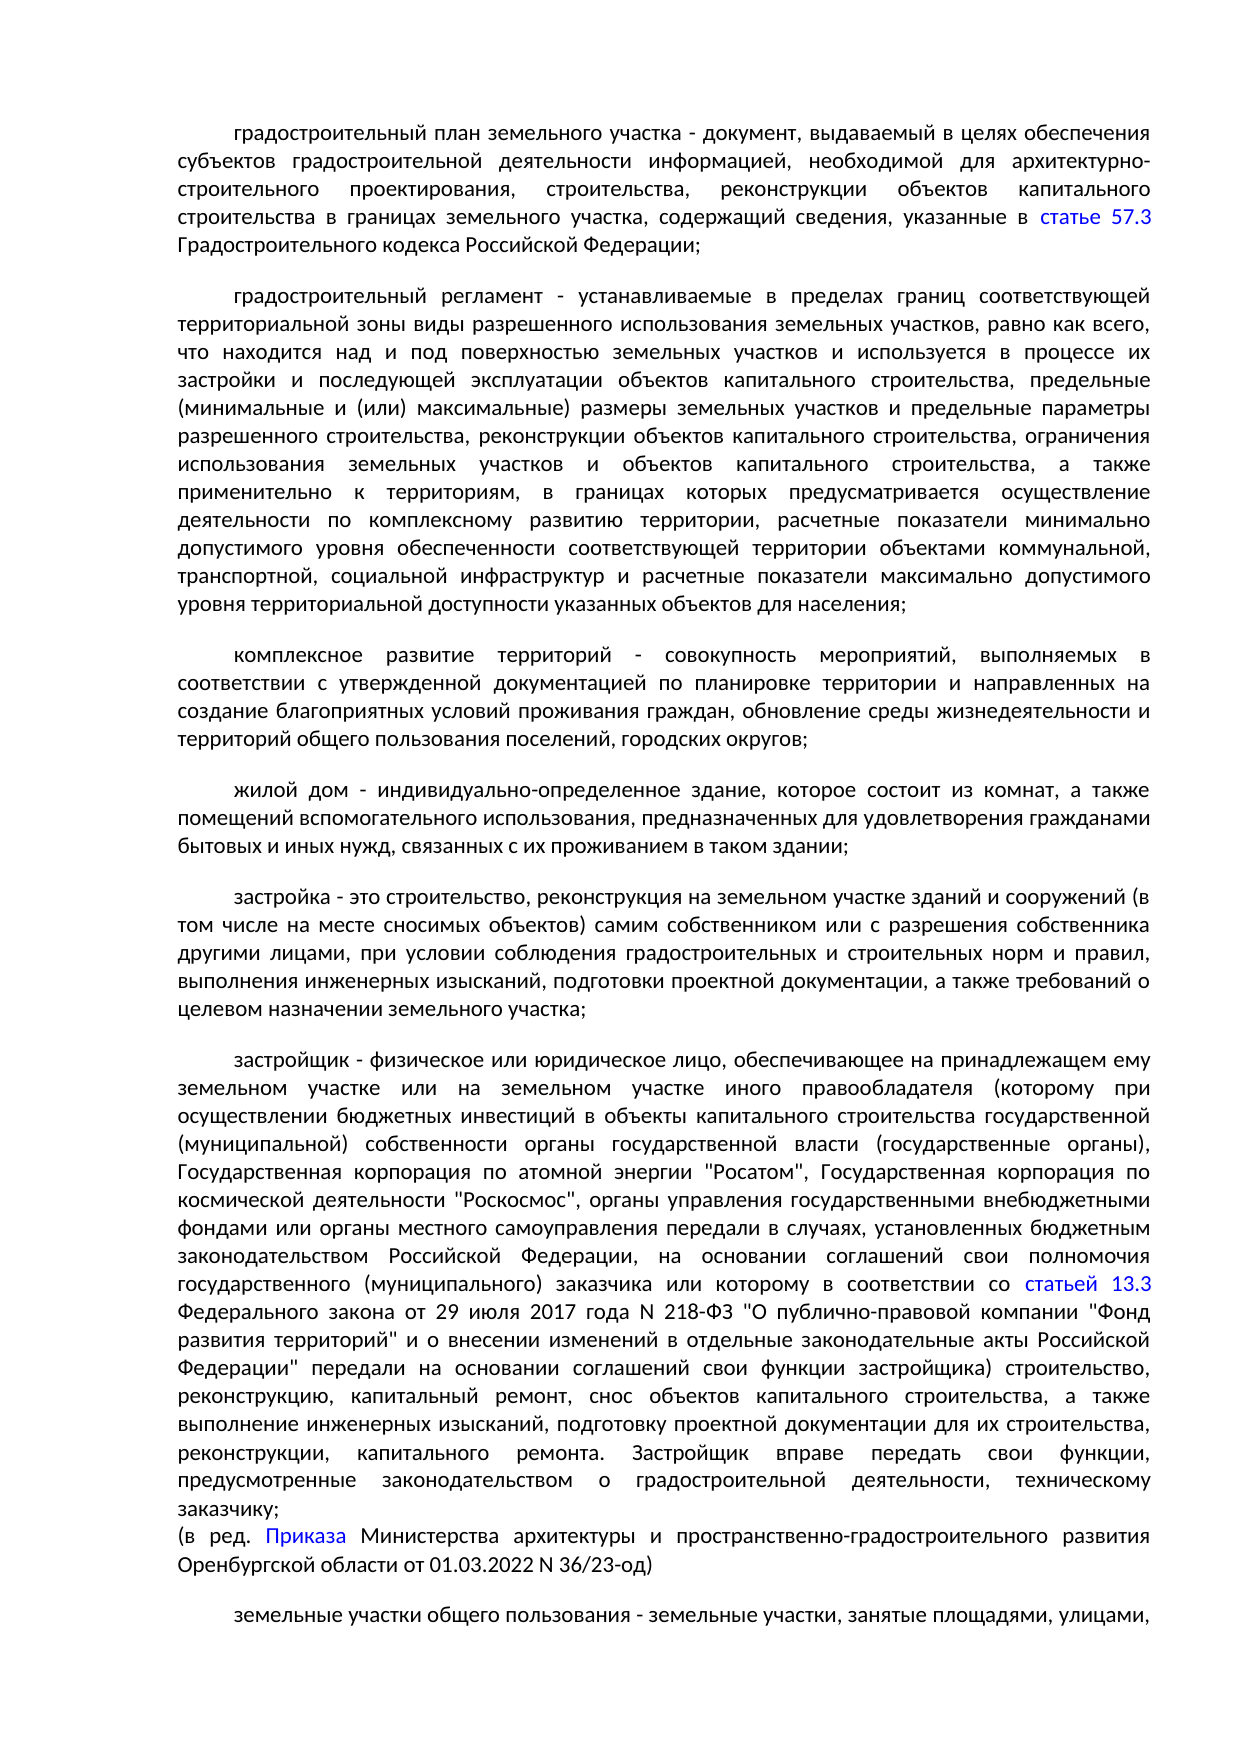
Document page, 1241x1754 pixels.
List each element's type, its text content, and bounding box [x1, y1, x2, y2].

text застройщик - физическое или юридическое лицо, обеспечивающее на принадлежащем ему земельном участке или на земельном участке иного правообладателя (которому при осуществлении бюджетных инвестиций в объекты капитального строительства государственной (муниципальной) собственности органы государственной власти (государственные органы), Государственная корпорация по атомной энергии "Росатом", Государственная корпорация по космической деятельности "Роскосмос", органы управления государственными внебюджетными фондами или органы местного самоуправления передали в случаях, установленных бюджетным законодательством Российской Федерации, на основании соглашений свои полномочия государственного (муниципального) заказчика или которому в соответствии со статьей 13.3 Федерального закона от 29 июля 2017 года N 218-ФЗ "О публично-правовой компании "Фонд развития территорий" и о внесении изменений в отдельные законодательные акты Российской Федерации" передали на основании соглашений свои функции застройщика) строительство, реконструкцию, капитальный ремонт, снос объектов капитального строительства, а также выполнение инженерных изысканий, подготовку проектной документации для их строительства, реконструкции, капитального ремонта. Застройщик вправе передать свои функции, предусмотренные законодательством о градостроительной деятельности, техническому заказчику; [177, 1045, 1152, 1522]
text застройка - это строительство, реконструкция на земельном участке зданий и сооружений (в том числе на месте сносимых объектов) самим собственником или с разрешения собственника другими лицами, при условии соблюдения градостроительных и строительных норм и правил, выполнения инженерных изысканий, подготовки проектной документации, а также требований о целевом назначении земельного участка; [177, 882, 1152, 1022]
text градостроительный план земельного участка - документ, выдаваемый в целях обеспечения субъектов градостроительной деятельности информацией, необходимой для архитектурно-строительного проектирования, строительства, реконструкции объектов капитального строительства в границах земельного участка, содержащий сведения, указанные в статье 57.3 Градостроительного кодекса Российской Федерации; [177, 118, 1152, 258]
text (в ред. Приказа Министерства архитектуры и пространственно-градостроительного развития Оренбургской области от 01.03.2022 N 36/23-од) [177, 1522, 1152, 1578]
text жилой дом - индивидуально-определенное здание, которое состоит из комнат, а также помещений вспомогательного использования, предназначенных для удовлетворения гражданами бытовых и иных нужд, связанных с их проживанием в таком здании; [177, 775, 1152, 859]
text градостроительный регламент - устанавливаемые в пределах границ соответствующей территориальной зоны виды разрешенного использования земельных участков, равно как всего, что находится над и под поверхностью земельных участков и используется в процессе их застройки и последующей эксплуатации объектов капитального строительства, предельные (минимальные и (или) максимальные) размеры земельных участков и предельные параметры разрешенного строительства, реконструкции объектов капитального строительства, ограничения использования земельных участков и объектов капитального строительства, а также применительно к территориям, в границах которых предусматривается осуществление деятельности по комплексному развитию территории, расчетные показатели минимально допустимого уровня обеспеченности соответствующей территории объектами коммунальной, транспортной, социальной инфраструктур и расчетные показатели максимально допустимого уровня территориальной доступности указанных объектов для населения; [177, 281, 1152, 617]
text комплексное развитие территорий - совокупность мероприятий, выполняемых в соответствии с утвержденной документацией по планировке территории и направленных на создание благоприятных условий проживания граждан, обновление среды жизнедеятельности и территорий общего пользования поселений, городских округов; [177, 640, 1152, 752]
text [177, 1601, 1152, 1629]
